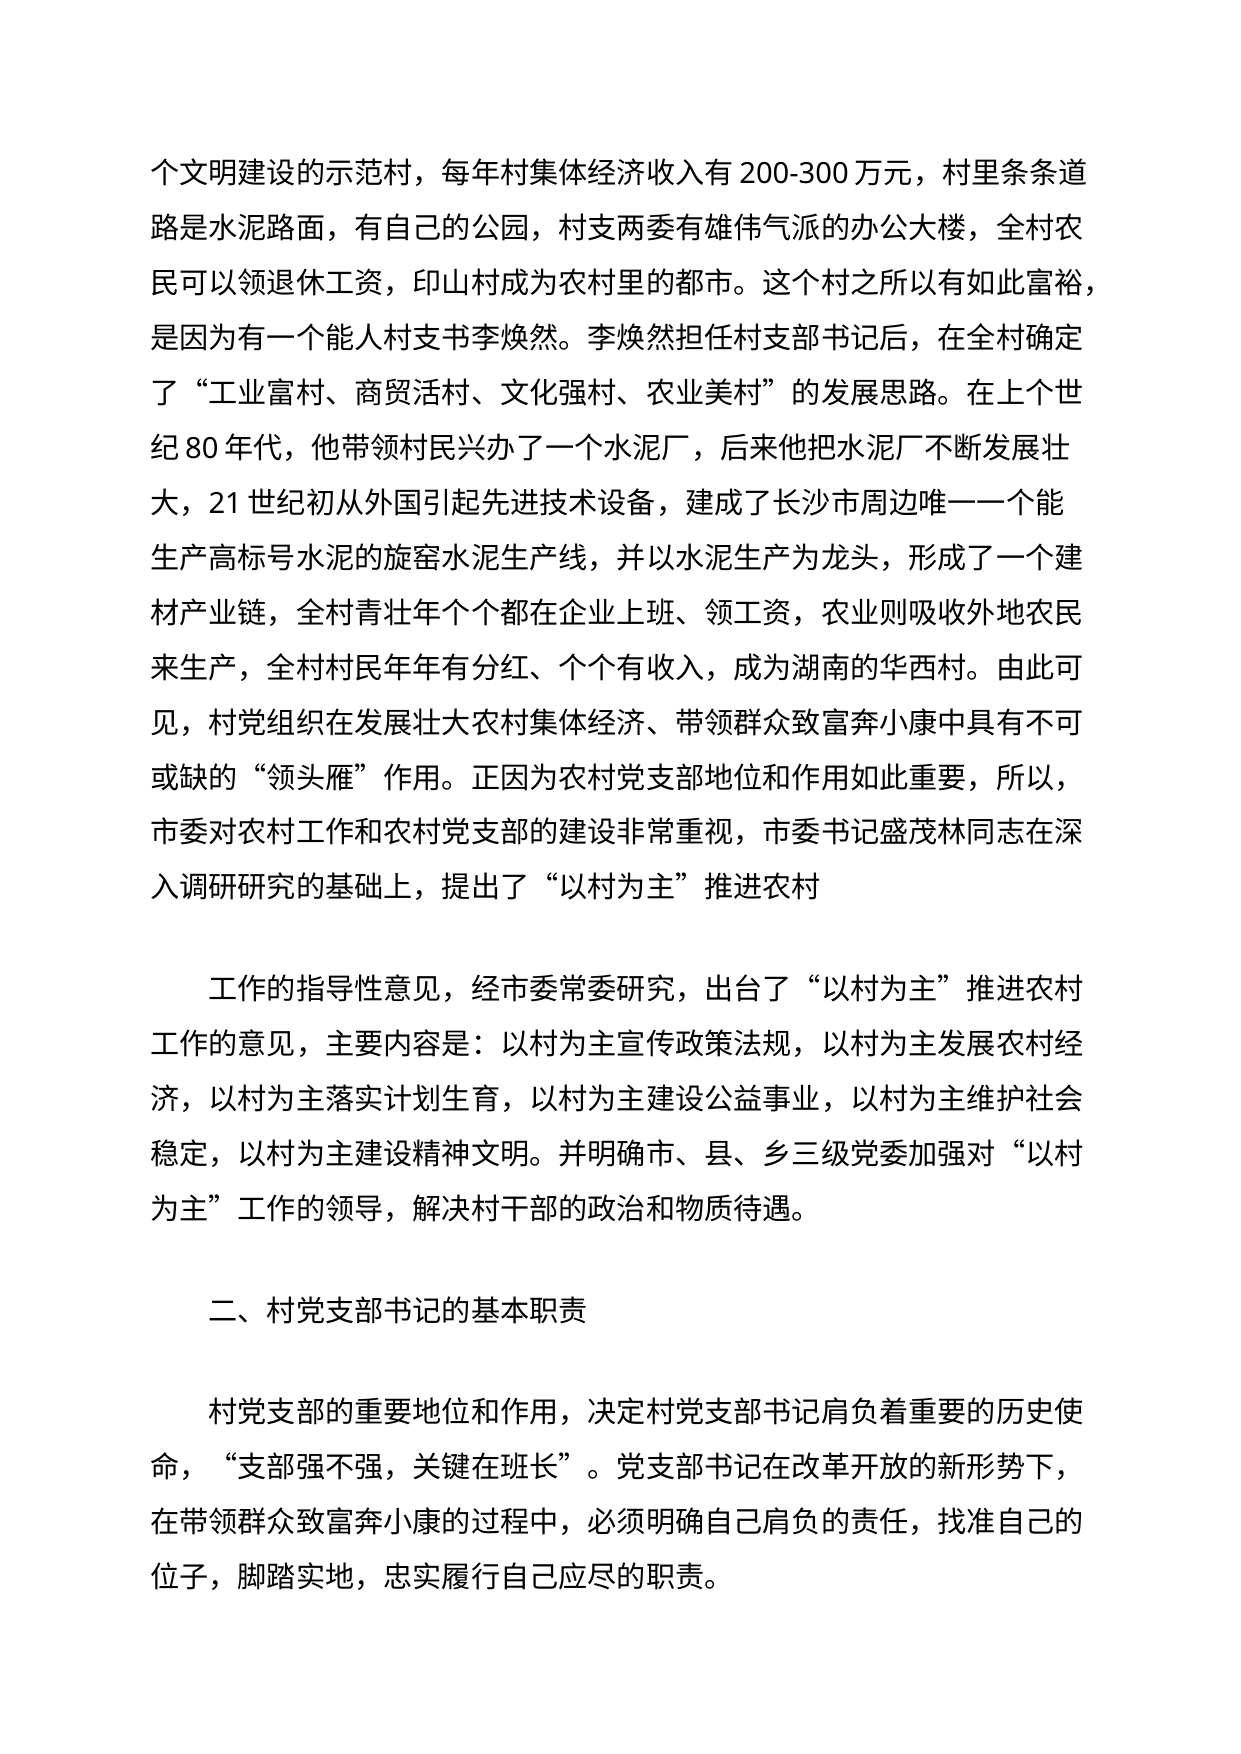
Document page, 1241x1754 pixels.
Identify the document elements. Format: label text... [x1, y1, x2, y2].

text 二、村党支部书记的基本职责 [150, 1287, 1090, 1329]
text 村党支部的重要地位和作用，决定村党支部书记肩负着重要的历史使命，“支部强不强，关键在班长”。党支部书记在改革开放的新形势下，在带领群众致富奔小康的过程中，必须明确自己肩负的责任，找准自己的位子，脚踏实地，忠实履行自己应尽的职责。 [150, 1389, 1090, 1596]
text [150, 150, 1090, 906]
text 工作的指导性意见，经市委常委研究，出台了“以村为主”推进农村工作的意见，主要内容是：以村为主宣传政策法规，以村为主发展农村经济，以村为主落实计划生育，以村为主建设公益事业，以村为主维护社会稳定，以村为主建设精神文明。并明确市、县、乡三级党委加强对“以村为主”工作的领导，解决村干部的政治和物质待遇。 [150, 966, 1090, 1228]
